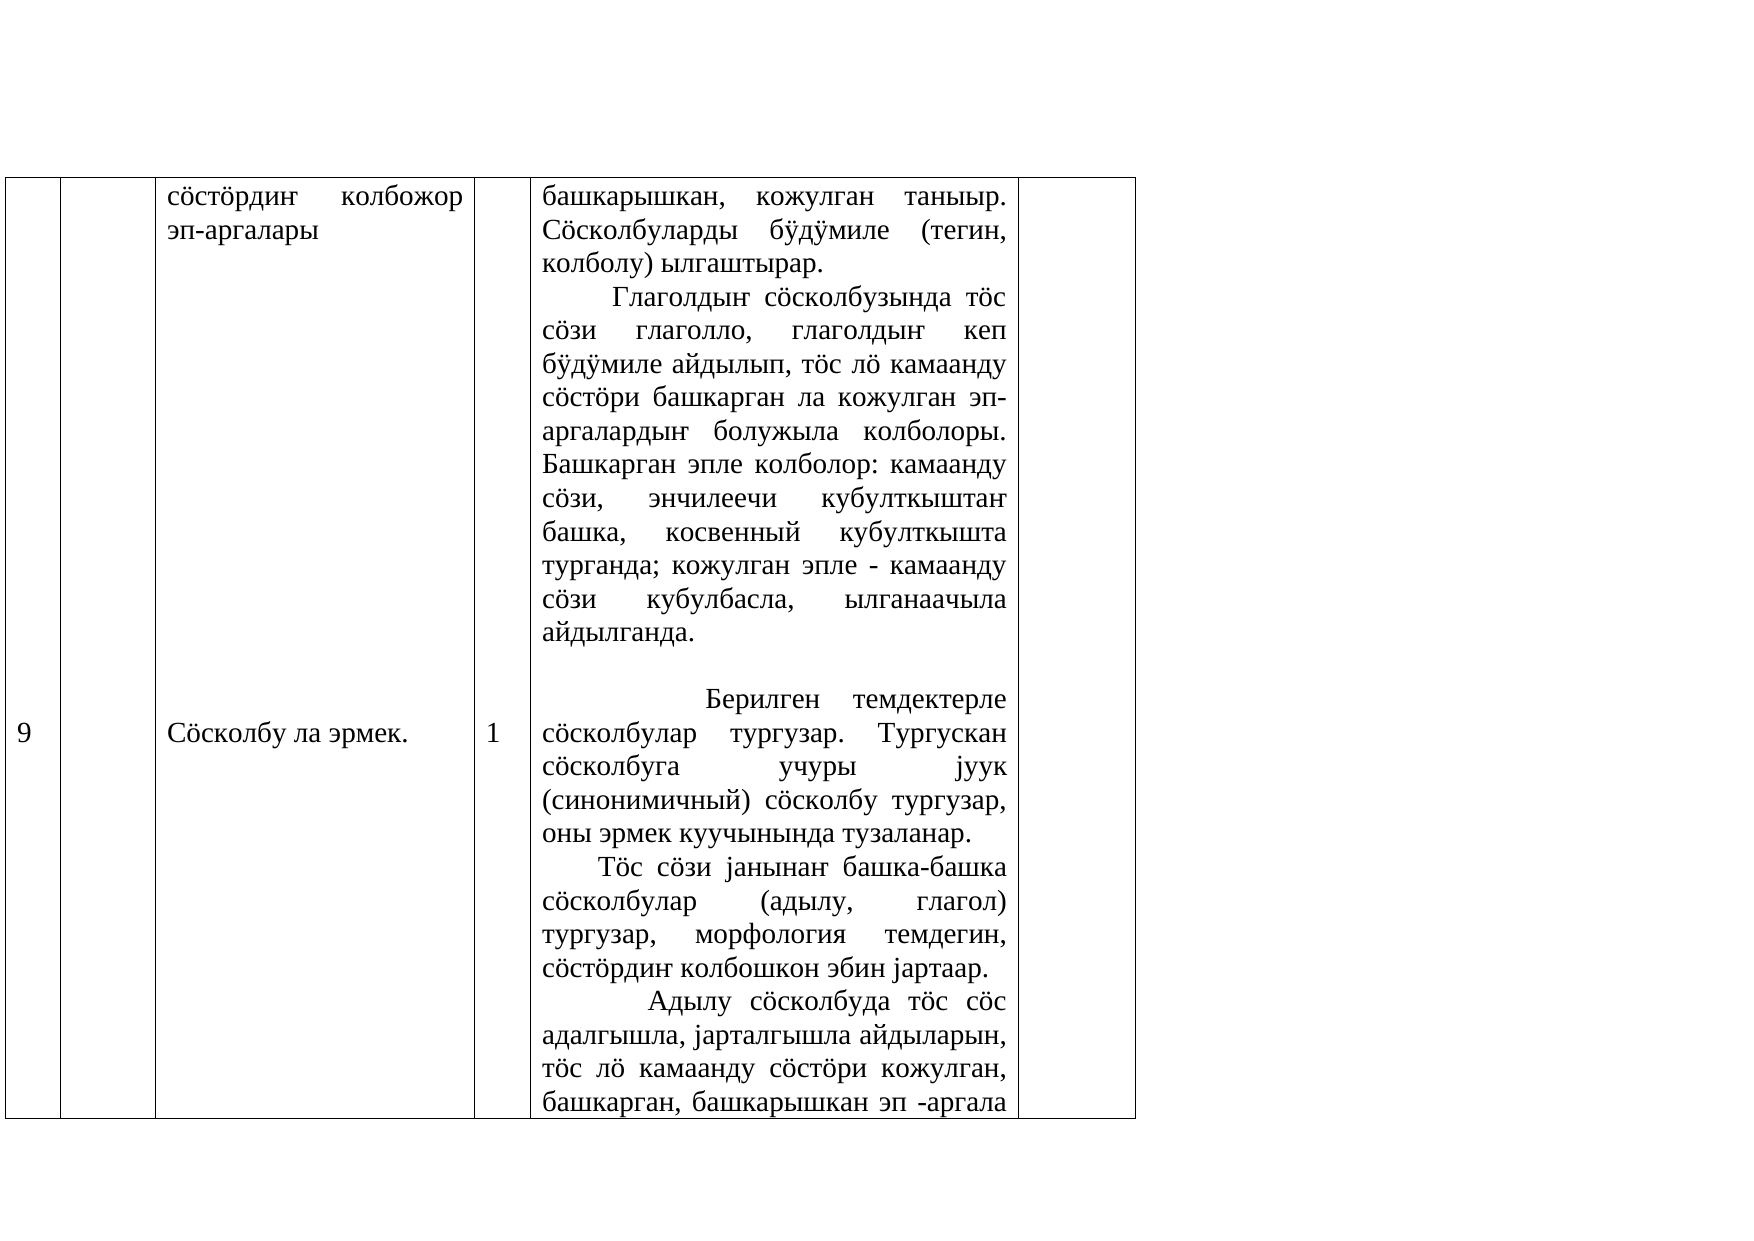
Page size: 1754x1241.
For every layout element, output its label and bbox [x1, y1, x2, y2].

table_cell [61, 178, 155, 1117]
table_cell [6, 178, 60, 1117]
table_cell [531, 178, 1018, 1117]
table_cell [475, 178, 530, 1117]
table_cell [1019, 178, 1135, 1117]
table_cell [156, 178, 474, 1117]
